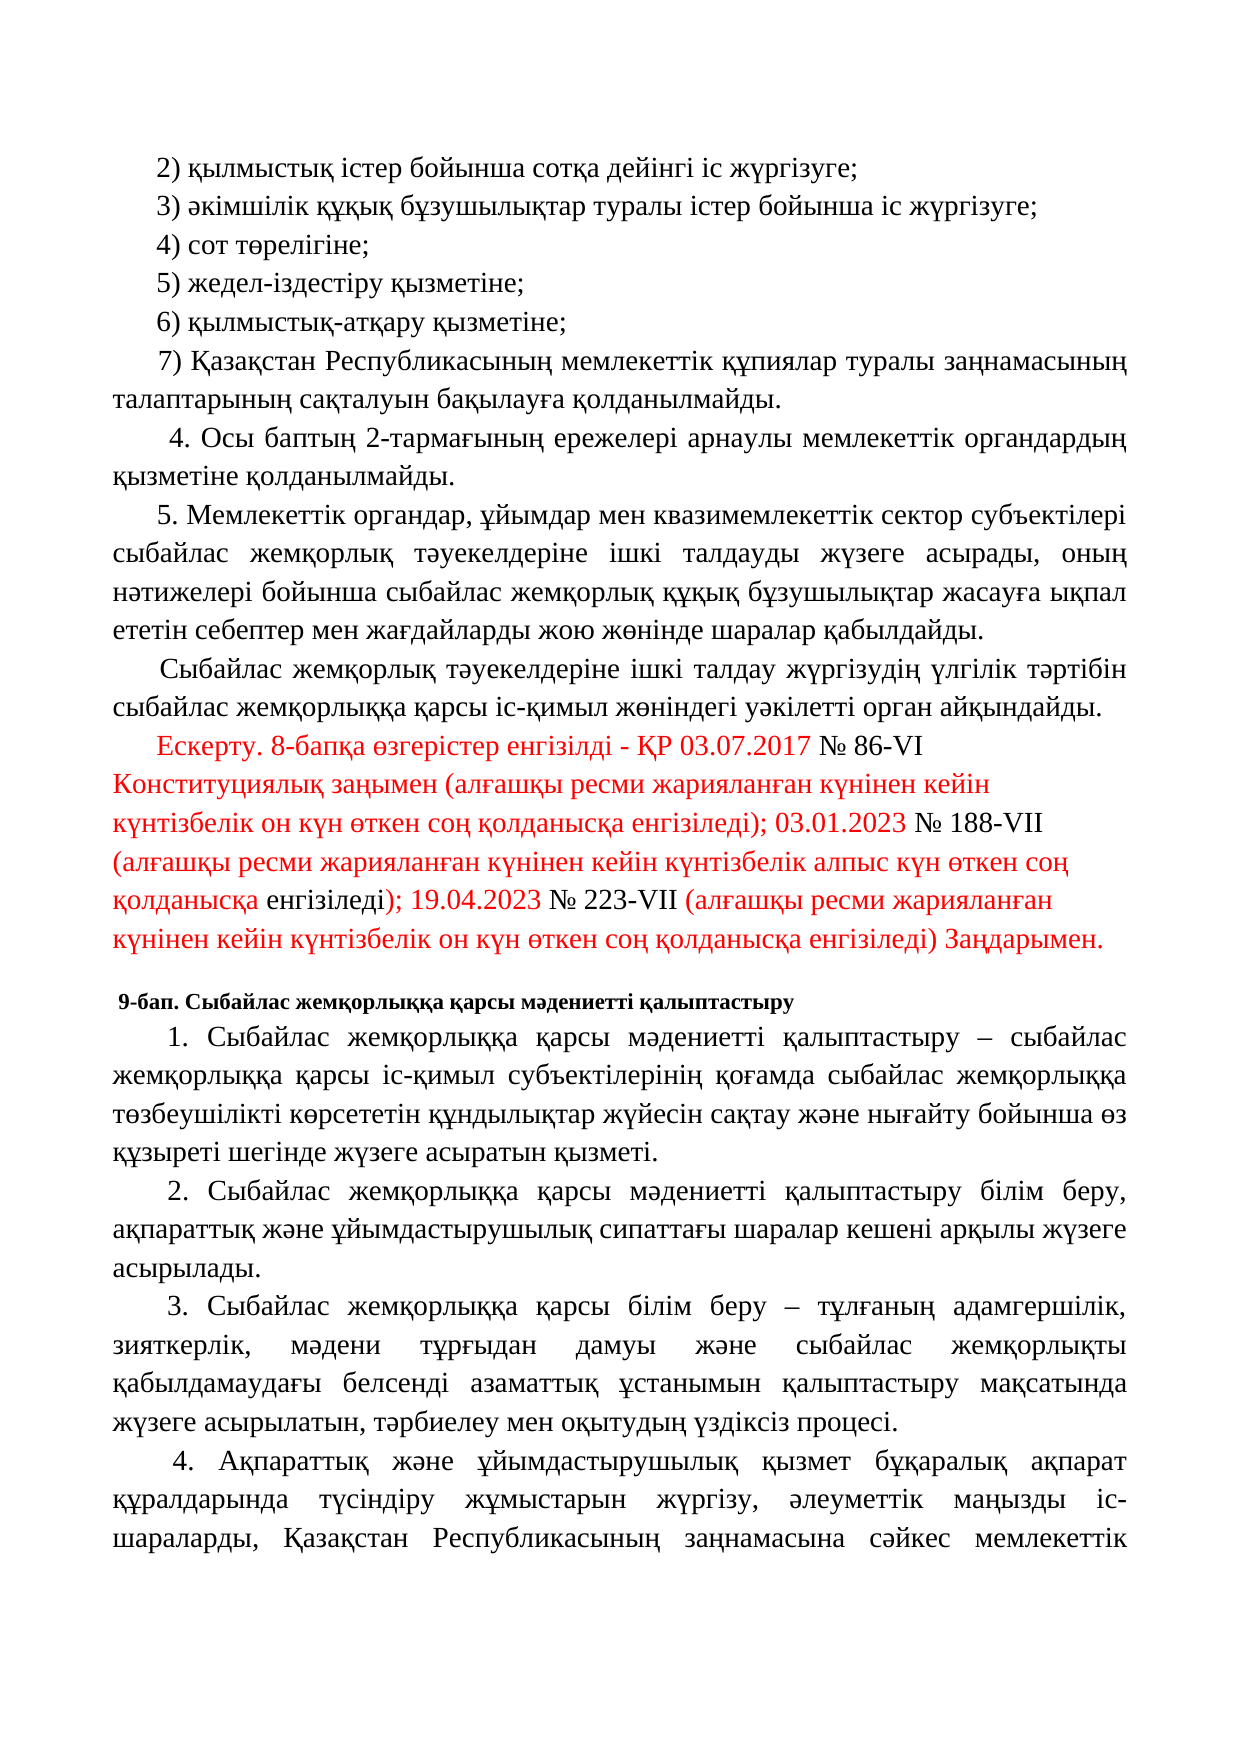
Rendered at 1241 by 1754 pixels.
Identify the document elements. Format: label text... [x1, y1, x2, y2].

text 4) сот төрелігіне; [112, 227, 1128, 261]
text 1. Сыбайлас жемқорлыққа қарсы мәдениетті қалыптастыру – сыбайлас жемқорлыққа қарсы іс-қимыл субъектілерінің қоғамда сыбайлас жемқорлыққа төзбеушілікті көрсететін құндылықтар жүйесін сақтау және нығайту бойынша өз құзыреті шегінде жүзеге асыратын қызметі. [112, 1019, 1128, 1168]
text 9-бап. Сыбайлас жемқорлыққа қарсы мәдениетті қалыптастыру [112, 988, 1128, 1015]
text 3. Сыбайлас жемқорлыққа қарсы білім беру – тұлғаның адамгершілік, зияткерлік, мәдени тұрғыдан дамуы және сыбайлас жемқорлықты қабылдамаудағы белсенді азаматтық ұстанымын қалыптастыру мақсатында жүзеге асырылатын, тәрбиелеу мен оқытудың үздіксіз процесі. [112, 1288, 1128, 1438]
text Сыбайлас жемқорлық тәуекелдеріне ішкі талдау жүргізудің үлгілік тәртібін сыбайлас жемқорлыққа қарсы іс-қимыл жөніндегі уәкілетті орган айқындайды. [112, 651, 1128, 723]
text 7) Қазақстан Республикасының мемлекеттік құпиялар туралы заңнамасының талаптарының сақталуын бақылауға қолданылмайды. [112, 343, 1128, 415]
text 4. Осы баптың 2-тармағының ережелері арнаулы мемлекеттік органдардың қызметіне қолданылмайды. [112, 420, 1128, 492]
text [112, 1443, 1128, 1553]
text 5. Мемлекеттік органдар, ұйымдар мен квазимемлекеттік сектор субъектілері сыбайлас жемқорлық тәуекелдеріне ішкі талдауды жүзеге асырады, оның нәтижелері бойынша сыбайлас жемқорлық құқық бұзушылықтар жасауға ықпал ететін себептер мен жағдайларды жою жөнінде шаралар қабылдайды. [112, 497, 1128, 646]
text 3) әкімшілік құқық бұзушылықтар туралы істер бойынша іс жүргізуге; [112, 188, 1128, 222]
text 2) қылмыстық істер бойынша сотқа дейінгі іс жүргізуге; [112, 150, 1128, 183]
text 6) қылмыстық-атқару қызметіне; [112, 304, 1128, 338]
text 2. Сыбайлас жемқорлыққа қарсы мәдениетті қалыптастыру білім беру, ақпараттық және ұйымдастырушылық сипаттағы шаралар кешені арқылы жүзеге асырылады. [112, 1173, 1128, 1283]
text 5) жедел-іздестіру қызметіне; [112, 266, 1128, 299]
text Ескерту. 8-бапқа өзгерістер енгізілді - ҚР 03.07.2017 № 86-VI Конституциялық заңымен (алғашқы ресми жарияланған күнінен кейін күнтізбелік он күн өткен соң қолданысқа енгізіледі); 03.01.2023 № 188-VII (алғашқы ресми жарияланған күнінен кейін күнтізбелік алпыс күн өткен соң қолданысқа енгізіледі); 19.04.2023 № 223-VII (алғашқы ресми жарияланған күнінен кейін күнтізбелік он күн өткен соң қолданысқа енгізіледі) Заңдарымен. [112, 728, 1128, 984]
